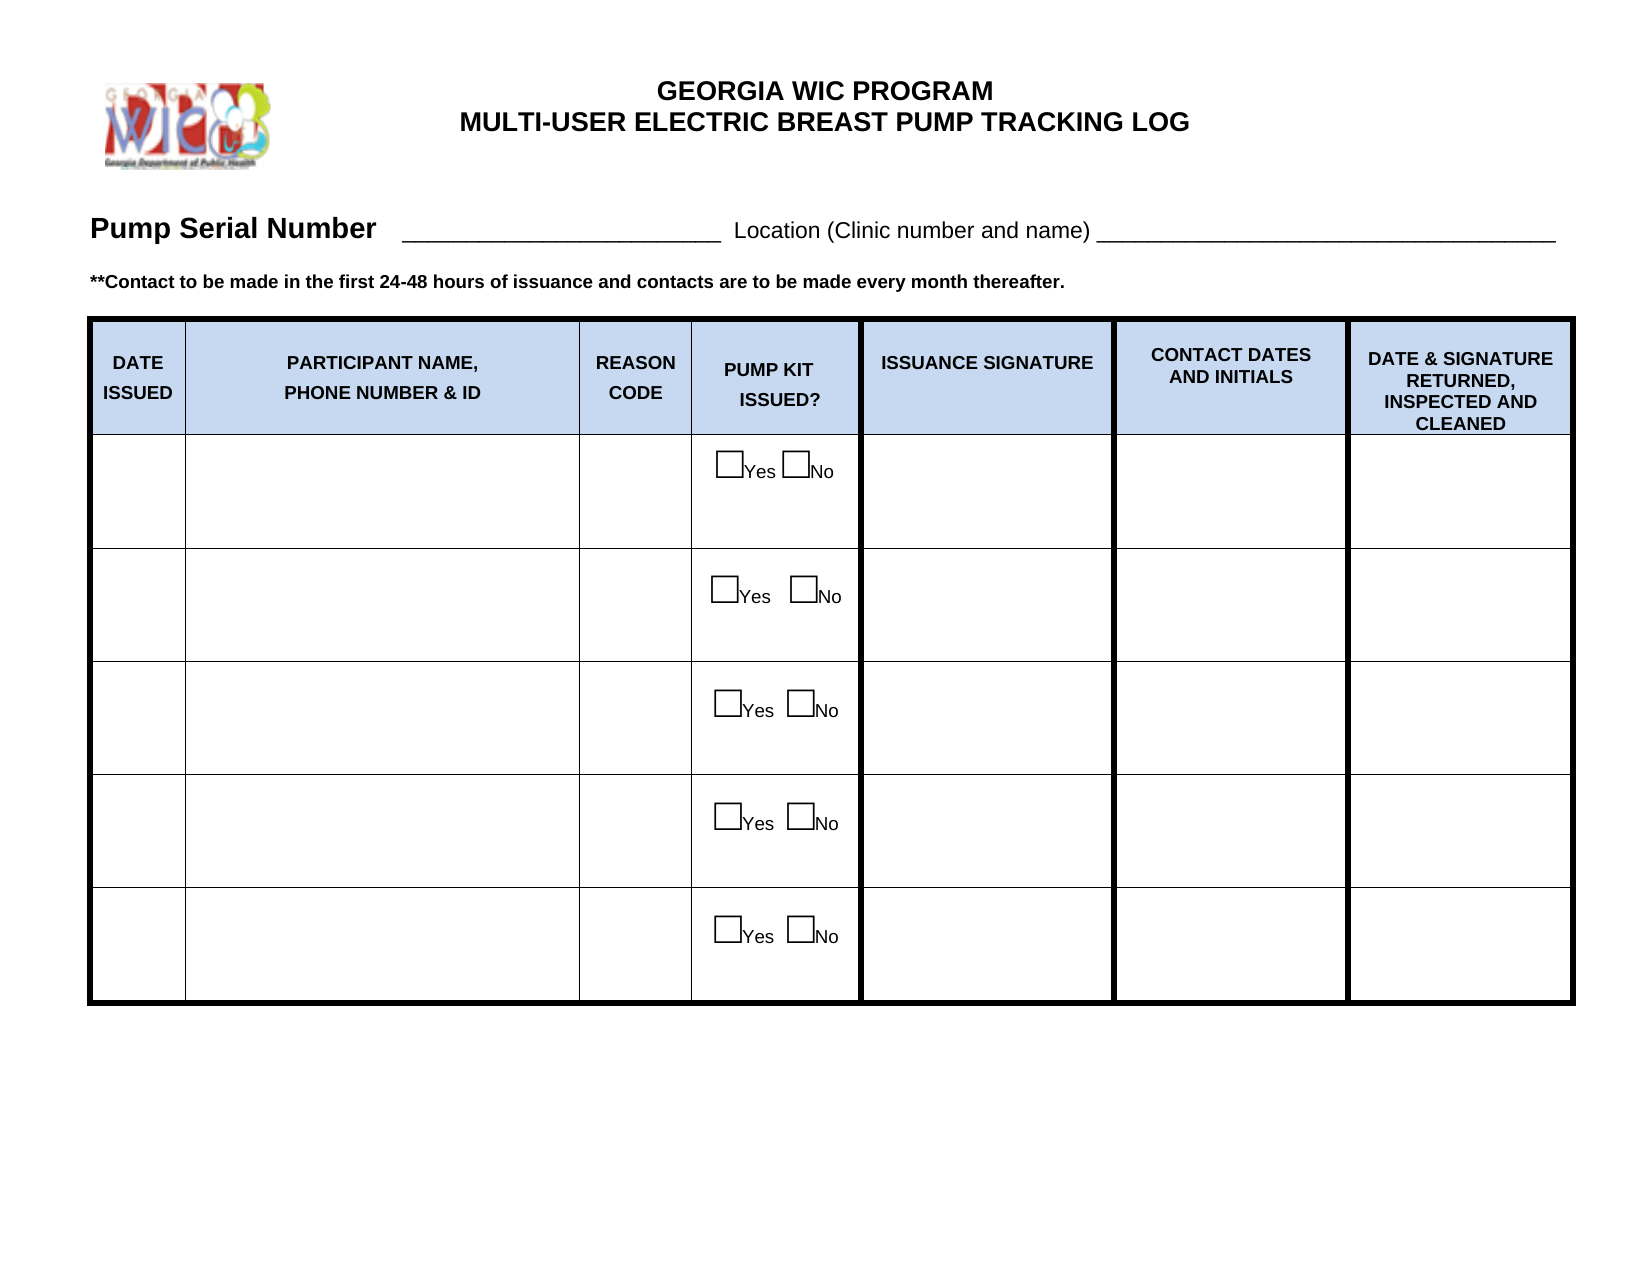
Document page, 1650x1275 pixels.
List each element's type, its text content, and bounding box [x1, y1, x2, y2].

table_header DATE ISSUED [93, 322, 185, 434]
table_header ISSUANCE SIGNATURE [864, 322, 1111, 434]
table_cell [186, 662, 579, 774]
table_cell [864, 662, 1111, 774]
table_cell [1117, 435, 1345, 547]
table_cell [864, 775, 1111, 887]
text **Contact to be made in the first 24-48 hours of issuance and contacts are to be made every month thereafter. [90, 270, 1560, 292]
table_header PARTICIPANT NAME, PHONE NUMBER & ID [186, 322, 579, 434]
table_cell [93, 888, 185, 1000]
table_cell [864, 549, 1111, 661]
table_cell □Yes □No [692, 888, 858, 1000]
table_cell [93, 435, 185, 547]
text Pump Serial Number _________________________ Location (Clinic number and name) ____________________________________ [90, 211, 1560, 244]
table_cell □Yes □No [692, 775, 858, 887]
table_header PUMP KIT ISSUED? [692, 322, 858, 434]
table_cell [580, 775, 691, 887]
table_header REASON CODE [580, 322, 691, 434]
table_cell □Yes □No [692, 435, 858, 547]
table_cell [1351, 888, 1570, 1000]
table_cell [1117, 775, 1345, 887]
table_cell [93, 775, 185, 887]
table_cell [864, 435, 1111, 547]
table_cell [186, 888, 579, 1000]
table_cell [1351, 435, 1570, 547]
table_cell [1117, 549, 1345, 661]
table_cell [580, 662, 691, 774]
table_cell [1351, 662, 1570, 774]
table_cell [1117, 662, 1345, 774]
table_cell [1351, 549, 1570, 661]
table_cell [580, 549, 691, 661]
table_cell [580, 888, 691, 1000]
table_cell □Yes □No [692, 662, 858, 774]
table_header CONTACT DATES AND INITIALS [1117, 322, 1345, 434]
table_cell [1351, 775, 1570, 887]
table_cell [186, 549, 579, 661]
table_cell [864, 888, 1111, 1000]
table_cell [93, 662, 185, 774]
table_cell [186, 775, 579, 887]
table_header DATE & SIGNATURE RETURNED, INSPECTED AND CLEANED [1351, 322, 1570, 434]
table_cell [186, 435, 579, 547]
table_cell □Yes □No [692, 549, 858, 661]
table_cell [580, 435, 691, 547]
table_cell [1117, 888, 1345, 1000]
table_cell [93, 549, 185, 661]
